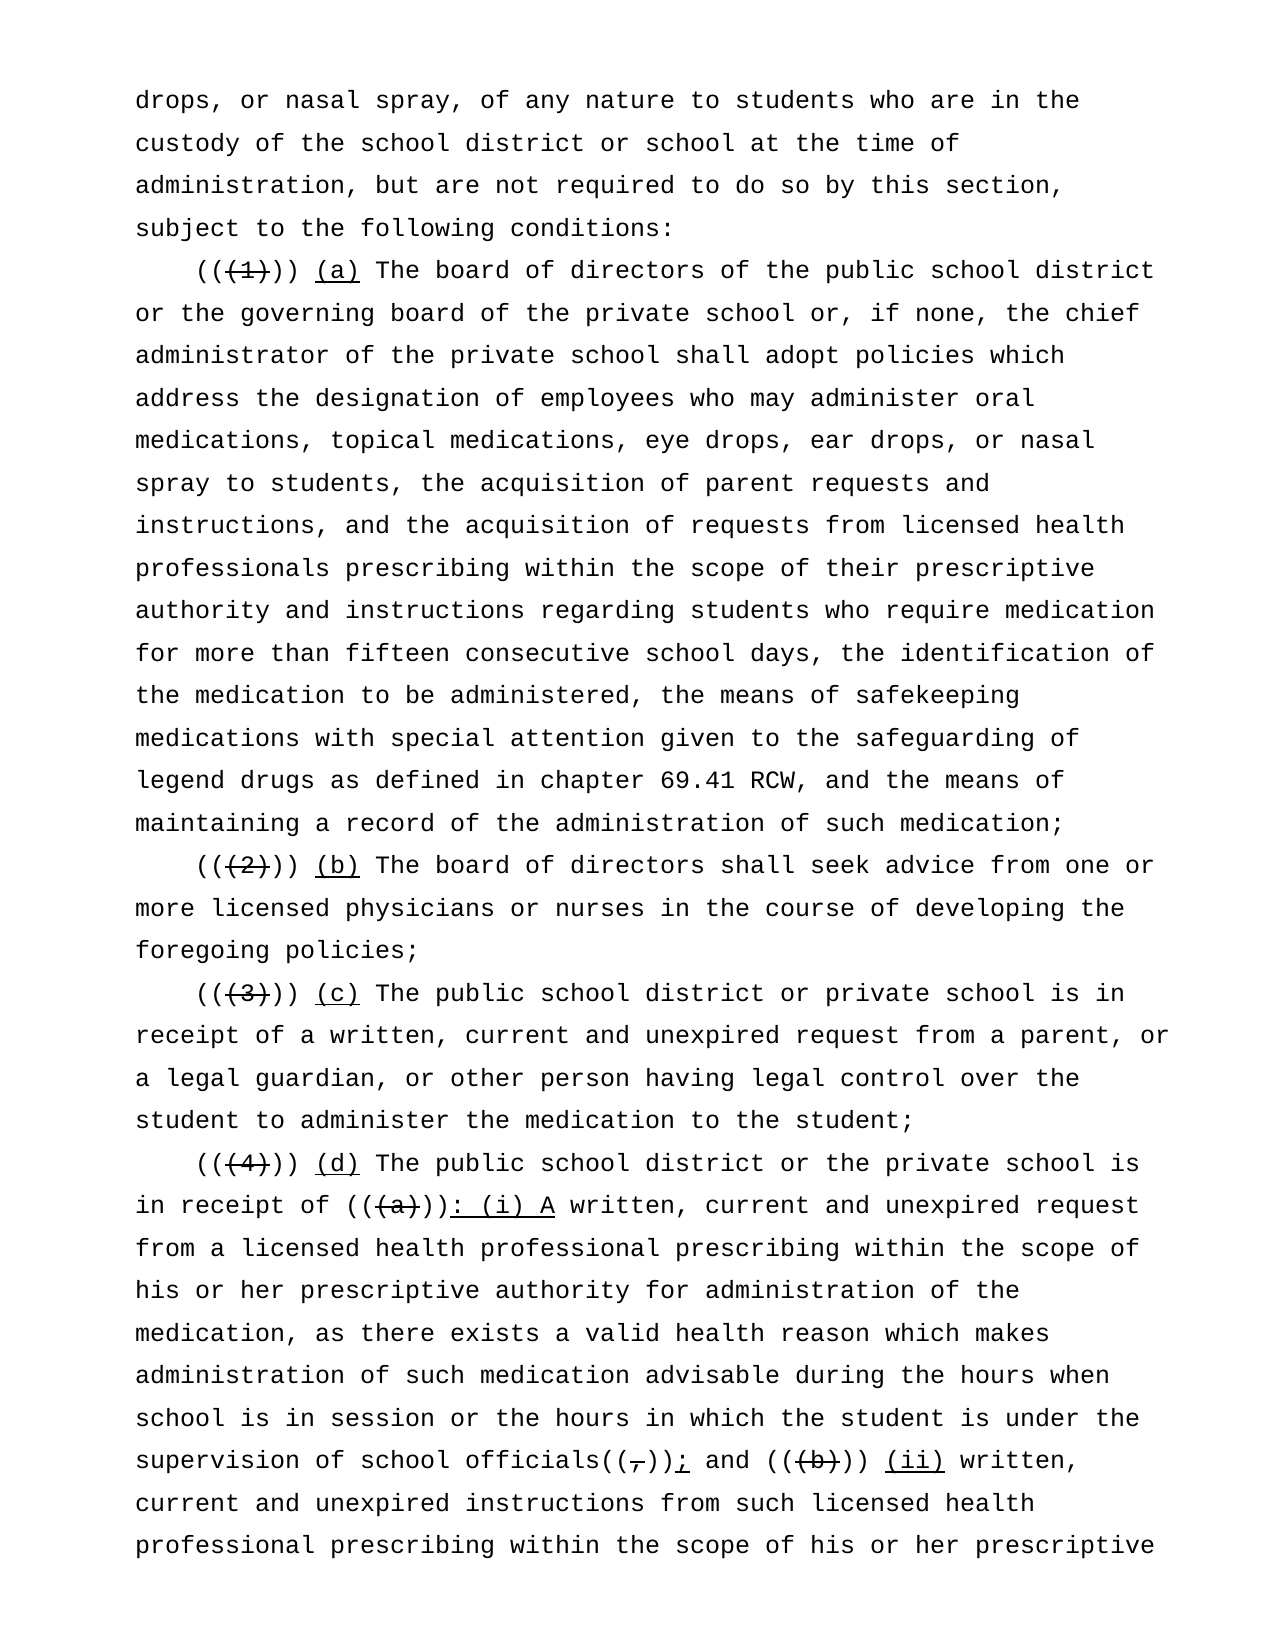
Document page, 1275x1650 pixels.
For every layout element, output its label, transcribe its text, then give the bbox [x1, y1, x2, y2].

text (((3))) (c) The public school district or private school is in receipt of a written, current and unexpired request from a parent, or a legal guardian, or other person having legal control over the student to administer the medication to the student; [135, 967, 1170, 1137]
text (((1))) (a) The board of directors of the public school district or the governing board of the private school or, if none, the chief administrator of the private school shall adopt policies which address the designation of employees who may administer oral medications, topical medications, eye drops, ear drops, or nasal spray to students, the acquisition of parent requests and instructions, and the acquisition of requests from licensed health professionals prescribing within the scope of their prescriptive authority and instructions regarding students who require medication for more than fifteen consecutive school days, the identification of the medication to be administered, the means of safekeeping medications with special attention given to the safeguarding of legend drugs as defined in chapter 69.41 RCW, and the means of maintaining a record of the administration of such medication; [135, 245, 1170, 840]
text (((2))) (b) The board of directors shall seek advice from one or more licensed physicians or nurses in the course of developing the foregoing policies; [135, 840, 1170, 967]
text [135, 1137, 1170, 1562]
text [135, 75, 1170, 245]
